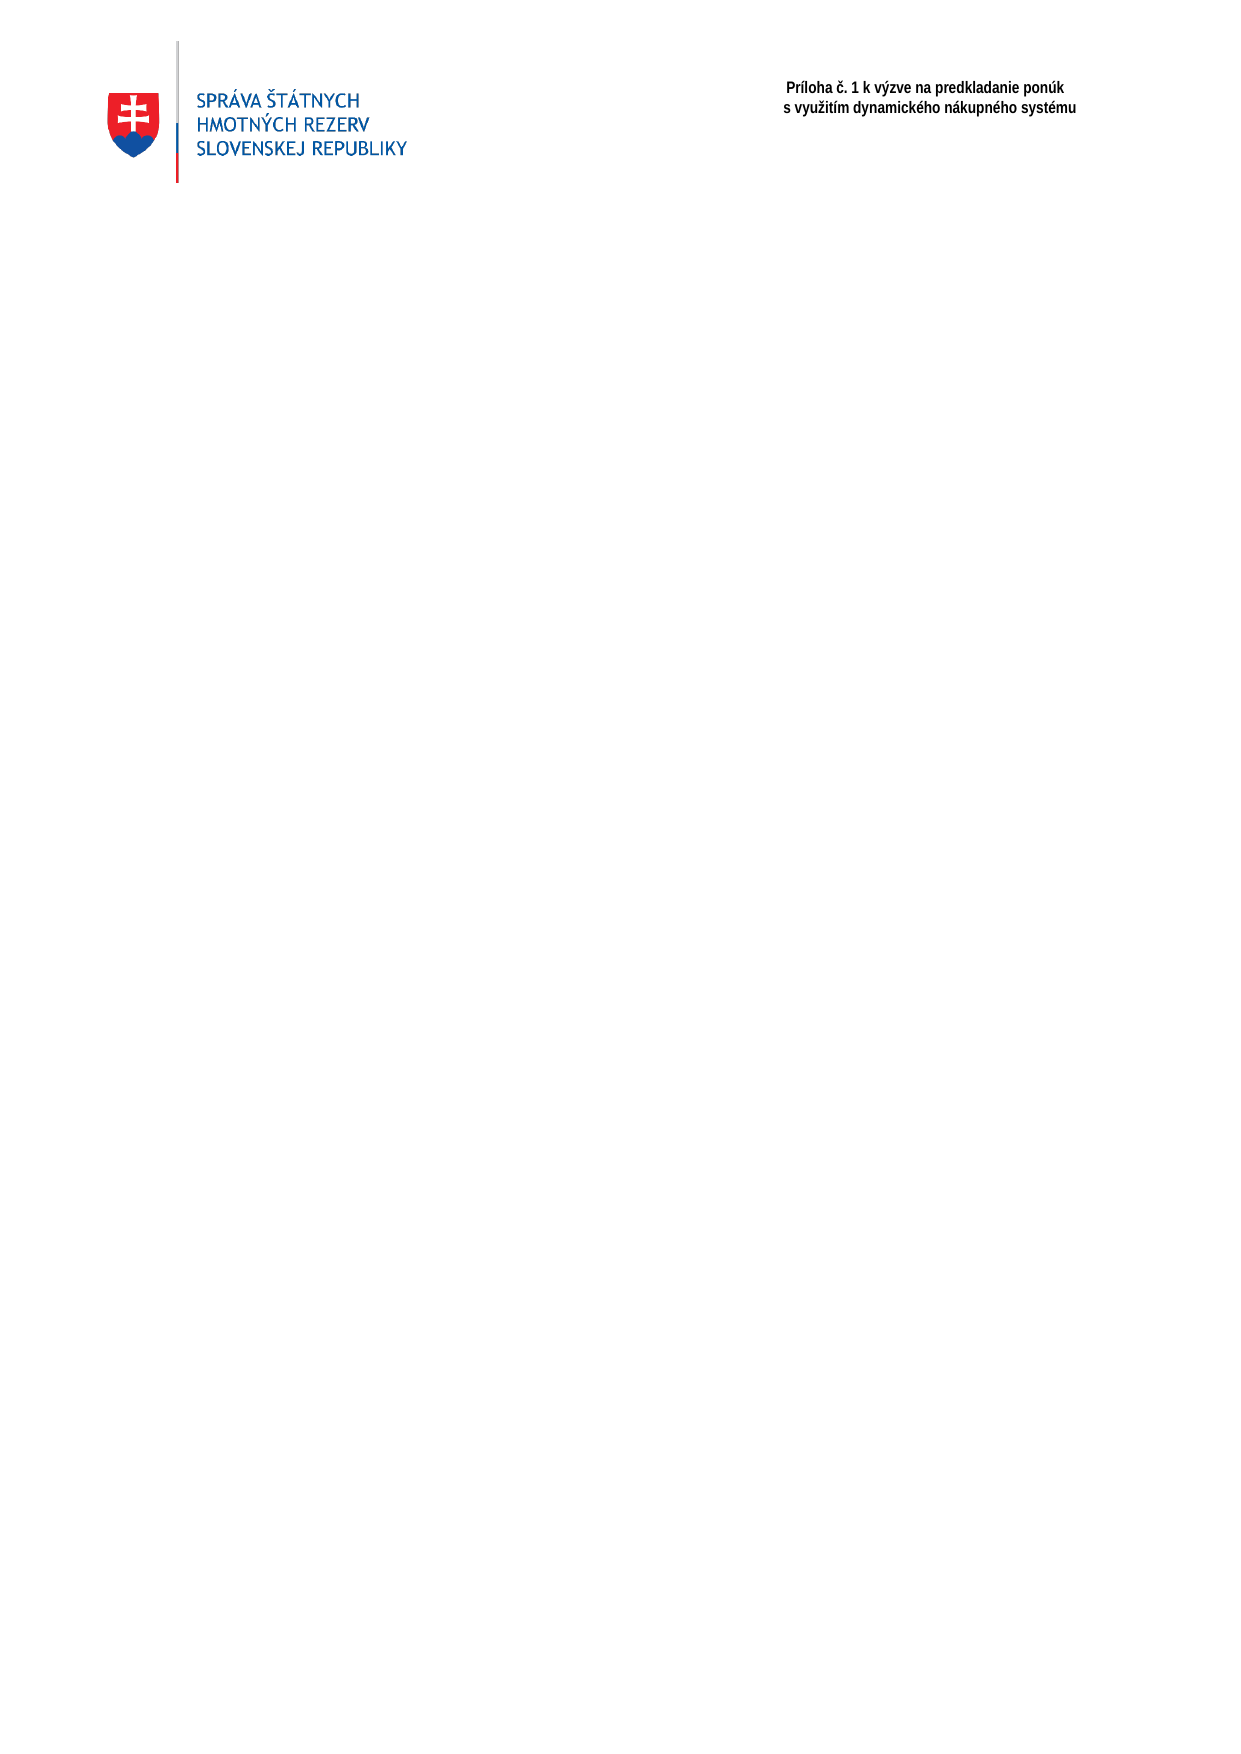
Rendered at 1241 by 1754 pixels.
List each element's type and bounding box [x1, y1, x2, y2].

picture [56, 41, 461, 207]
